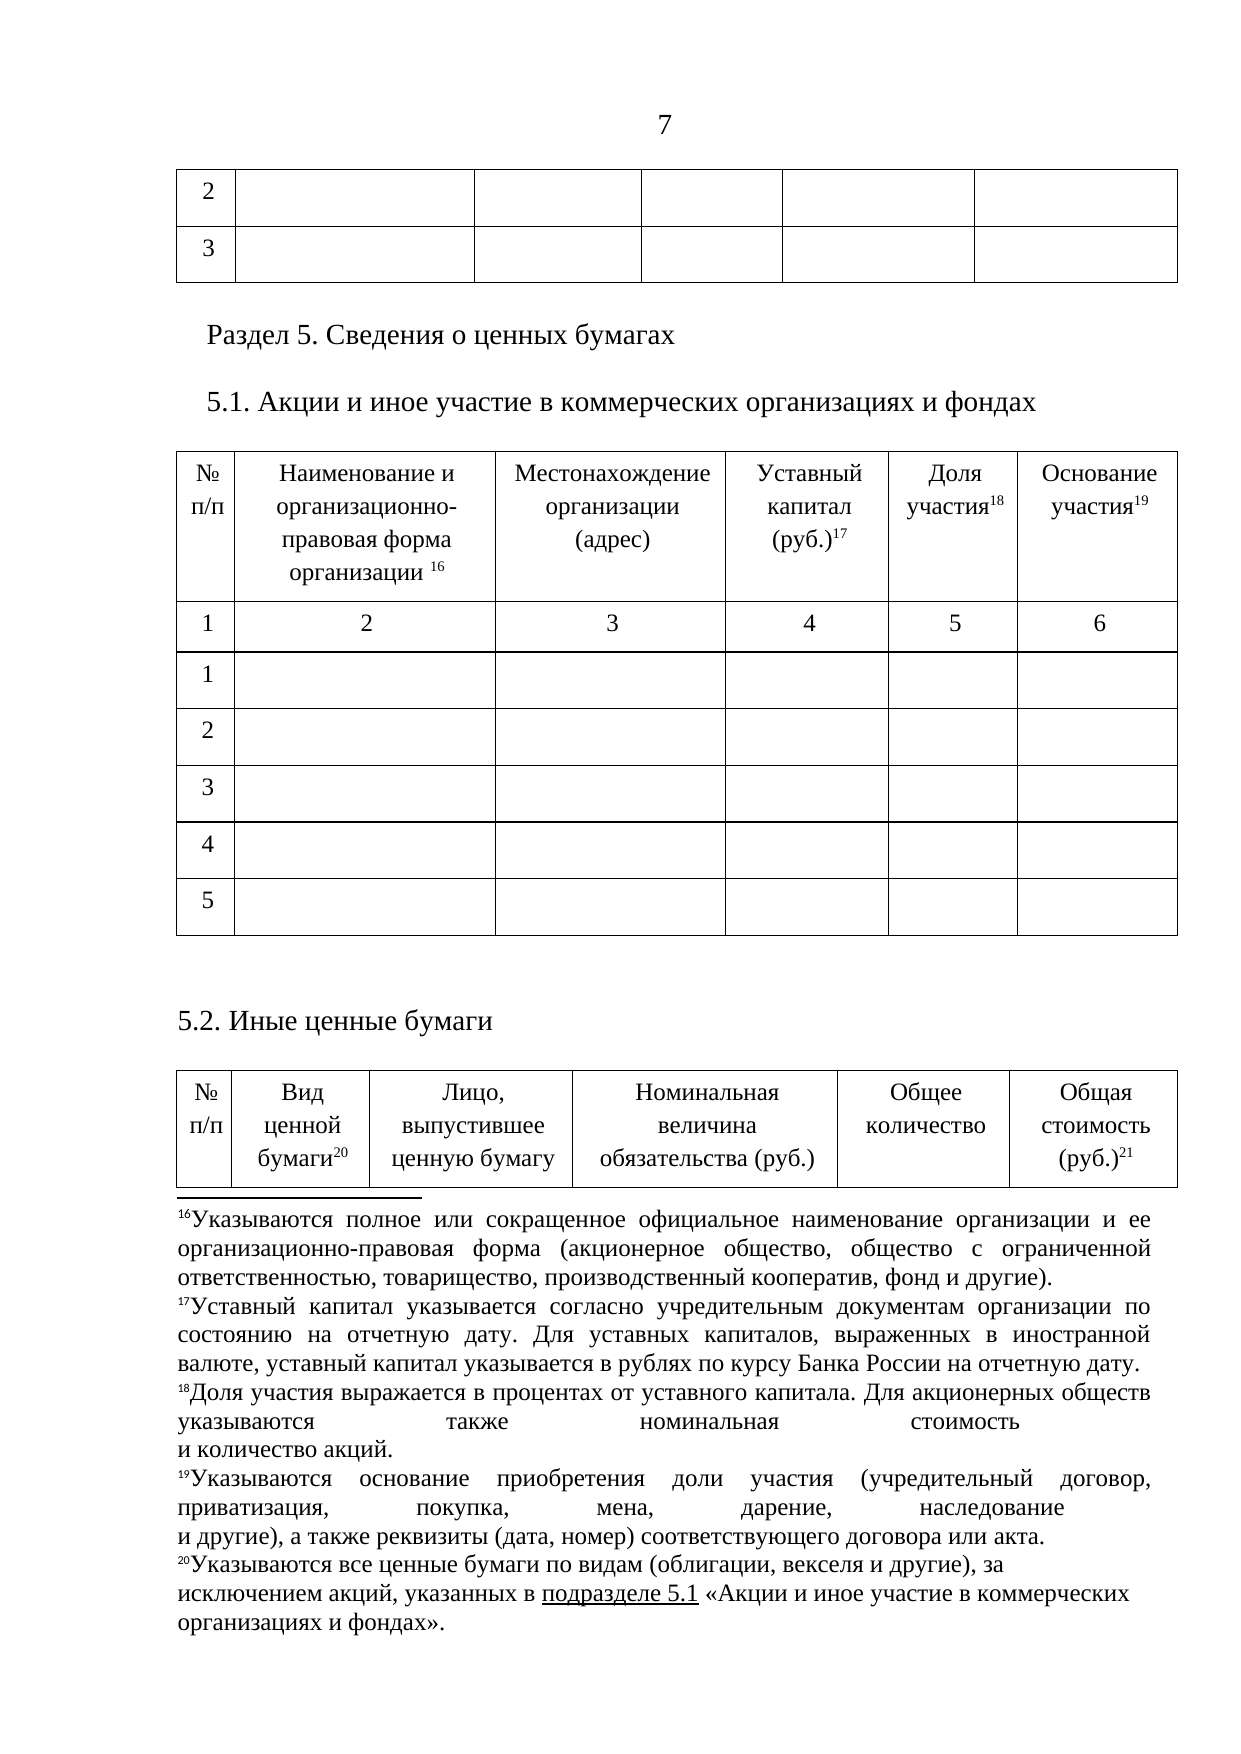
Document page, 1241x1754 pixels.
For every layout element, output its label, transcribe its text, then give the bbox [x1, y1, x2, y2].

table_cell 5 [177, 879, 234, 935]
table_cell [783, 170, 974, 226]
table_cell 4 [177, 823, 234, 878]
table_cell [889, 879, 1017, 935]
table_cell [475, 170, 641, 226]
table_cell [726, 653, 888, 708]
table_cell [889, 653, 1017, 708]
table_cell 4 [726, 602, 888, 651]
table_cell [1018, 879, 1177, 935]
table_header Уставный капитал (руб.) [726, 452, 888, 601]
table_cell 2 [177, 170, 235, 226]
table_cell [1018, 766, 1177, 821]
table_header Номинальная величина обязательства (руб.) [573, 1071, 837, 1187]
table_header Лицо, выпустившее ценную бумагу [370, 1071, 572, 1187]
table_cell [975, 227, 1177, 282]
table_cell 2 [235, 602, 495, 651]
table_header Общее количество [838, 1071, 1009, 1187]
table_cell [783, 227, 974, 282]
table_cell 1 [177, 602, 234, 651]
table_cell [1018, 709, 1177, 765]
table_cell [235, 823, 495, 878]
table_cell [235, 766, 495, 821]
table_cell [496, 766, 725, 821]
table_cell 6 [1018, 602, 1177, 651]
table_cell [475, 227, 641, 282]
table_cell [726, 823, 888, 878]
table_cell [642, 170, 782, 226]
table_cell [496, 709, 725, 765]
table_header Основание участия [1018, 452, 1177, 601]
table_cell [726, 709, 888, 765]
table_cell [496, 879, 725, 935]
table_header Наименование и организационно-правовая форма организации [235, 452, 495, 601]
table_cell [496, 823, 725, 878]
table_cell [889, 709, 1017, 765]
table_cell [236, 170, 474, 226]
table_cell [726, 766, 888, 821]
table_cell 5 [889, 602, 1017, 651]
table_cell 3 [177, 766, 234, 821]
text Раздел 5. Сведения о ценных бумагах [177, 317, 1152, 350]
table_header № п/п [177, 1071, 231, 1187]
table_cell [496, 653, 725, 708]
table_cell [975, 170, 1177, 226]
table_cell [1018, 823, 1177, 878]
table_cell [235, 653, 495, 708]
table_cell [889, 823, 1017, 878]
table_header Вид ценной бумаги [232, 1071, 369, 1187]
table_header Общая стоимость (руб.) [1010, 1071, 1177, 1187]
table_cell [235, 879, 495, 935]
text 5.1. Акции и иное участие в коммерческих организациях и фондах [177, 384, 1152, 417]
table_header № п/п [177, 452, 234, 601]
table_cell 3 [496, 602, 725, 651]
text 5.2. Иные ценные бумаги [177, 1003, 1152, 1036]
table_cell [726, 879, 888, 935]
table_cell 3 [177, 227, 235, 282]
table_cell [642, 227, 782, 282]
table_cell [236, 227, 474, 282]
table_cell 1 [177, 653, 234, 708]
table_header Доля участия [889, 452, 1017, 601]
table_cell [889, 766, 1017, 821]
table_cell 2 [177, 709, 234, 765]
table_header Местонахождение организации (адрес) [496, 452, 725, 601]
table_cell [1018, 653, 1177, 708]
table_cell [235, 709, 495, 765]
